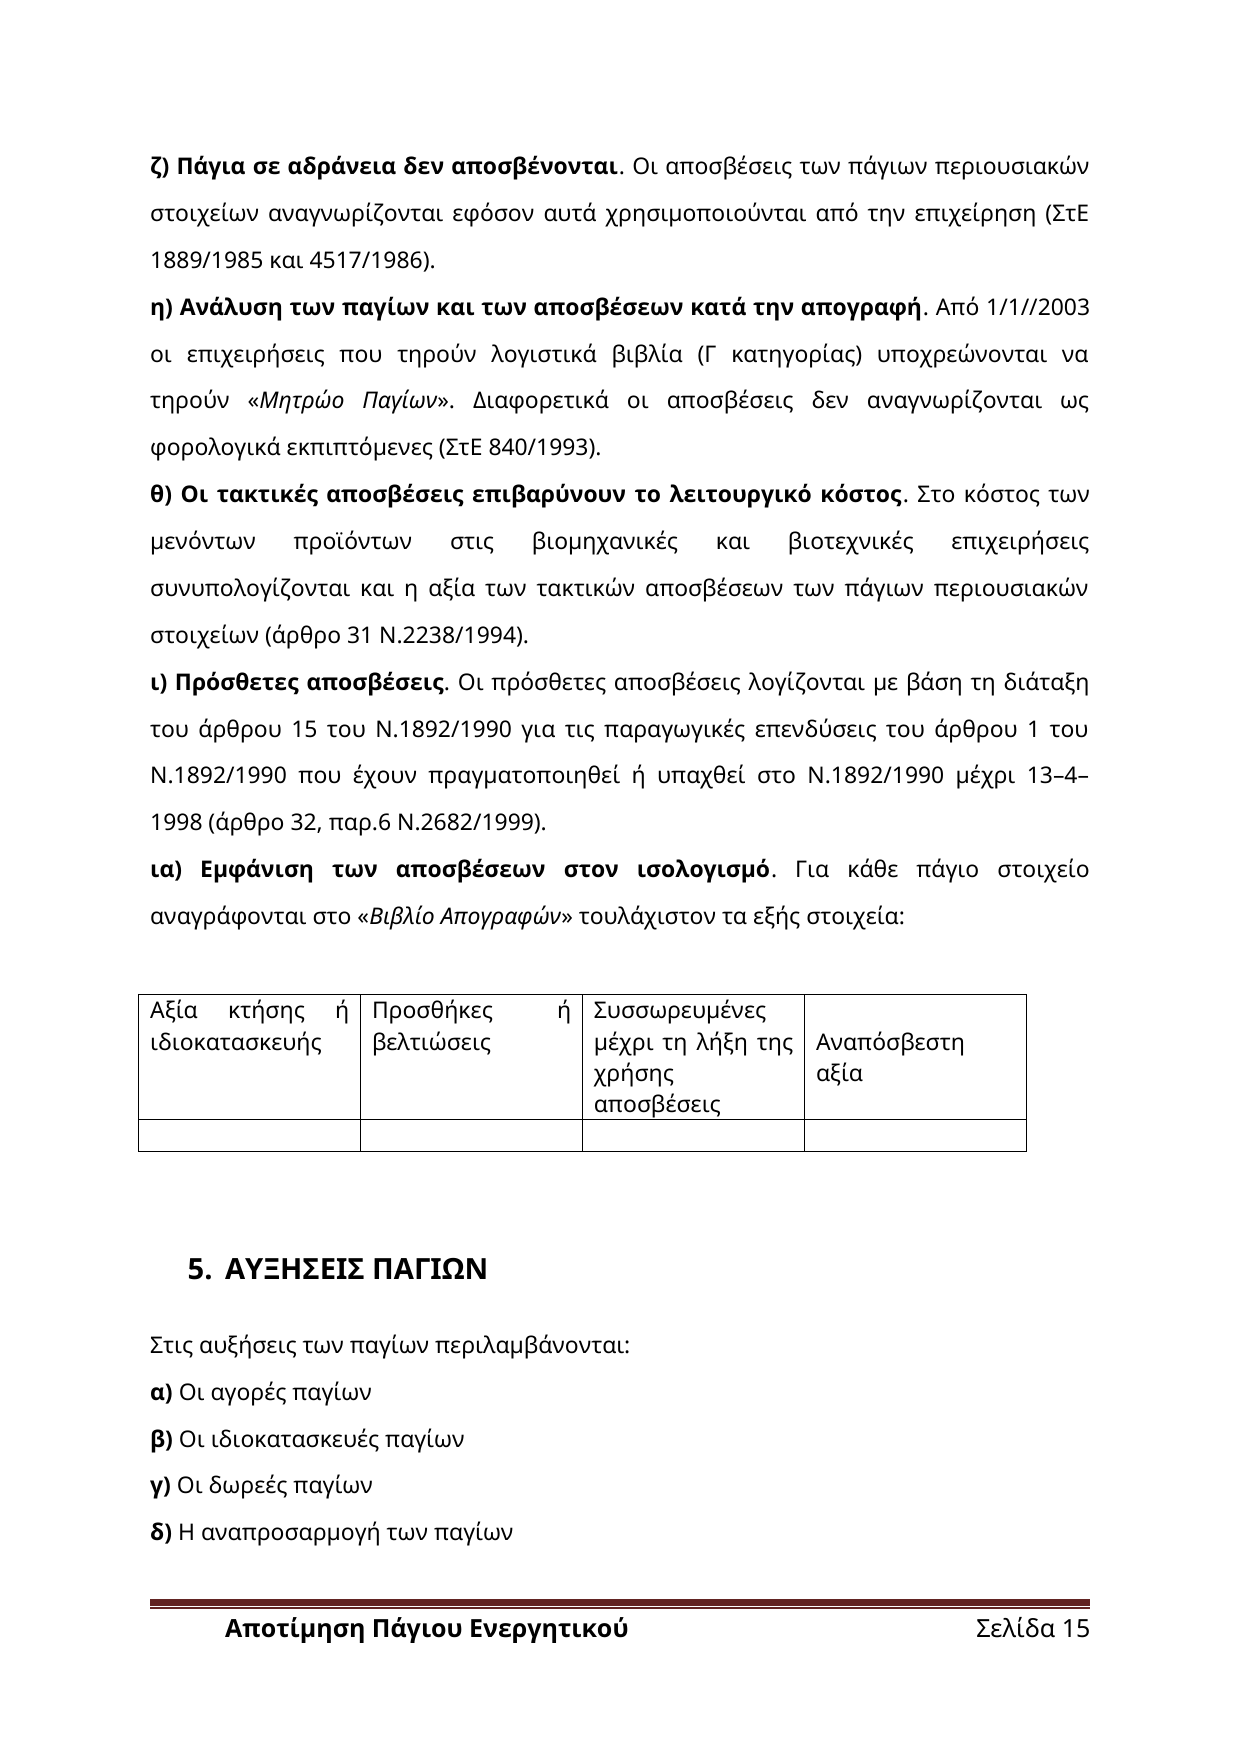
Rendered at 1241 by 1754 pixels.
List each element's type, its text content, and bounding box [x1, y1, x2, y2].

text β) Οι ιδιοκατασκευές παγίων [150, 1422, 1090, 1454]
table_cell [583, 1120, 804, 1151]
text ι) Πρόσθετες αποσβέσεις. Οι πρόσθετες αποσβέσεις λογίζονται με βάση τη διάταξη του άρθρου 15 του Ν.1892/1990 για τις παραγωγικές επενδύσεις του άρθρου 1 του Ν.1892/1990 που έχουν πραγματοποιηθεί ή υπαχθεί στο Ν.1892/1990 μέχρι 13–4–1998 (άρθρο 32, παρ.6 Ν.2682/1999). [150, 666, 1090, 837]
table_header Αναπόσβεστη αξία [805, 995, 1026, 1119]
text ζ) Πάγια σε αδράνεια δεν αποσβένονται. Οι αποσβέσεις των πάγιων περιουσιακών στοιχείων αναγνωρίζονται εφόσον αυτά χρησιμοποιούνται από την επιχείρηση (ΣτΕ 1889/1985 και 4517/1986). [150, 150, 1090, 275]
text θ) Οι τακτικές αποσβέσεις επιβαρύνουν το λειτουργικό κόστος. Στο κόστος των μενόντων προϊόντων στις βιομηχανικές και βιοτεχνικές επιχειρήσεις συνυπολογίζονται και η αξία των τακτικών αποσβέσεων των πάγιων περιουσιακών στοιχείων (άρθρο 31 Ν.2238/1994). [150, 478, 1090, 650]
table_header Αξία κτήσης ή ιδιοκατασκευής [139, 995, 360, 1119]
text α) Οι αγορές παγίων [150, 1376, 1090, 1407]
table_cell [361, 1120, 582, 1151]
table_cell [805, 1120, 1026, 1151]
text γ) Οι δωρεές παγίων [150, 1469, 1090, 1501]
table_header Προσθήκες ή βελτιώσεις [361, 995, 582, 1119]
text Στις αυξήσεις των παγίων περιλαμβάνονται: [150, 1329, 1090, 1360]
text δ) Η αναπροσαρμογή των παγίων [150, 1516, 1090, 1547]
table_cell [139, 1120, 360, 1151]
table_header Συσσωρευμένες μέχρι τη λήξη της χρήσης αποσβέσεις [583, 995, 804, 1119]
subtitle ΑΥΞΗΣΕΙΣ ΠΑΓΙΩΝ [187, 1248, 1090, 1288]
text ια) Εμφάνιση των αποσβέσεων στον ισολογισμό. Για κάθε πάγιο στοιχείο αναγράφονται στο «Βιβλίο Απογραφών» τουλάχιστον τα εξής στοιχεία: [150, 853, 1090, 931]
text η) Ανάλυση των παγίων και των αποσβέσεων κατά την απογραφή. Από 1/1//2003 οι επιχειρήσεις που τηρούν λογιστικά βιβλία (Γ κατηγορίας) υποχρεώνονται να τηρούν «Μητρώο Παγίων». Διαφορετικά οι αποσβέσεις δεν αναγνωρίζονται ως φορολογικά εκπιπτόμενες (ΣτΕ 840/1993). [150, 291, 1090, 462]
